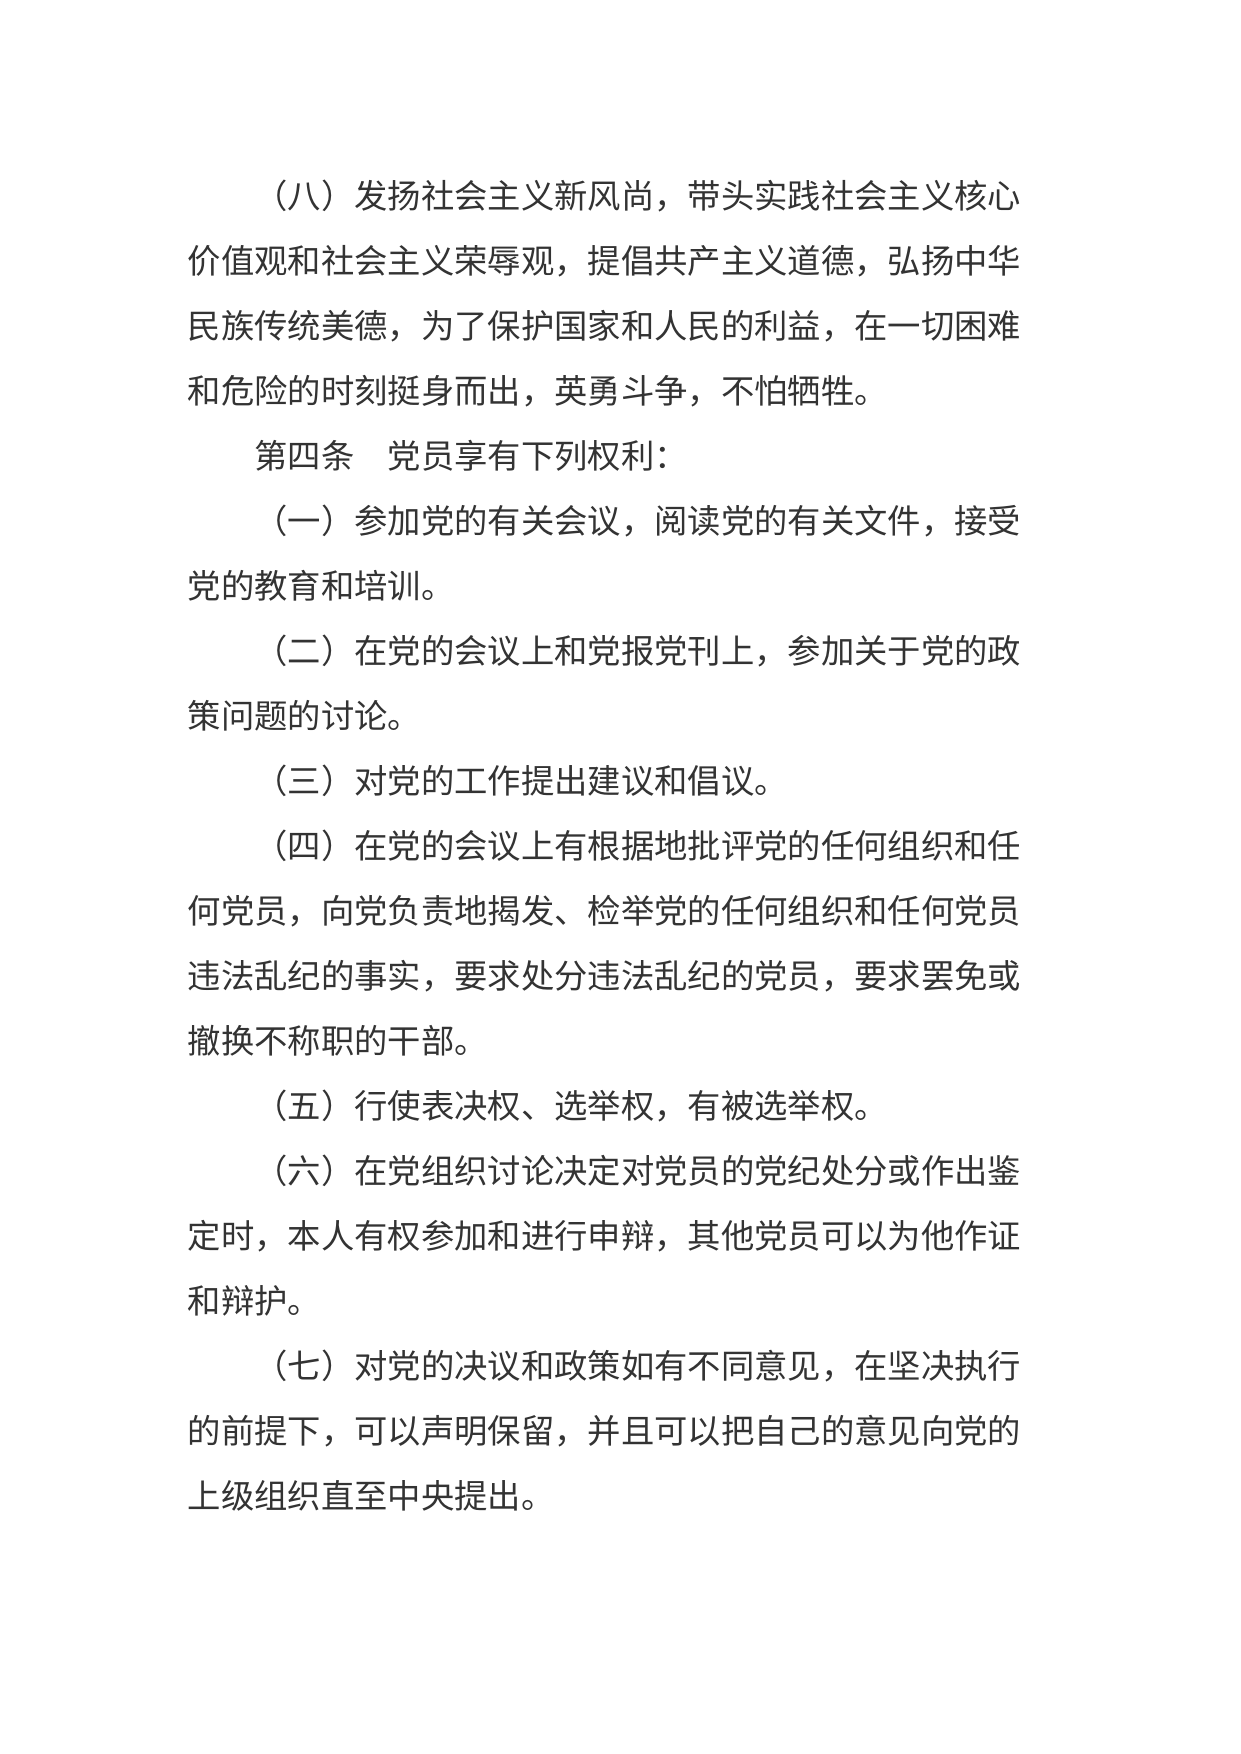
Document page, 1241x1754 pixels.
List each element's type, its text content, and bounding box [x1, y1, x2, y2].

text 第四条 党员享有下列权利： [187, 422, 1053, 487]
text （一）参加党的有关会议，阅读党的有关文件，接受党的教育和培训。 [187, 487, 1053, 617]
text （四）在党的会议上有根据地批评党的任何组织和任何党员，向党负责地揭发、检举党的任何组织和任何党员违法乱纪的事实，要求处分违法乱纪的党员，要求罢免或撤换不称职的干部。 [187, 812, 1053, 1072]
text （六）在党组织讨论决定对党员的党纪处分或作出鉴定时，本人有权参加和进行申辩，其他党员可以为他作证和辩护。 [187, 1137, 1053, 1332]
text （五）行使表决权、选举权，有被选举权。 [187, 1072, 1053, 1137]
text （七）对党的决议和政策如有不同意见，在坚决执行的前提下，可以声明保留，并且可以把自己的意见向党的上级组织直至中央提出。 [187, 1332, 1053, 1527]
text （八）发扬社会主义新风尚，带头实践社会主义核心价值观和社会主义荣辱观，提倡共产主义道德，弘扬中华民族传统美德，为了保护国家和人民的利益，在一切困难和危险的时刻挺身而出，英勇斗争，不怕牺牲。 [187, 162, 1053, 422]
text （二）在党的会议上和党报党刊上，参加关于党的政策问题的讨论。 [187, 617, 1053, 747]
text （三）对党的工作提出建议和倡议。 [187, 747, 1053, 812]
